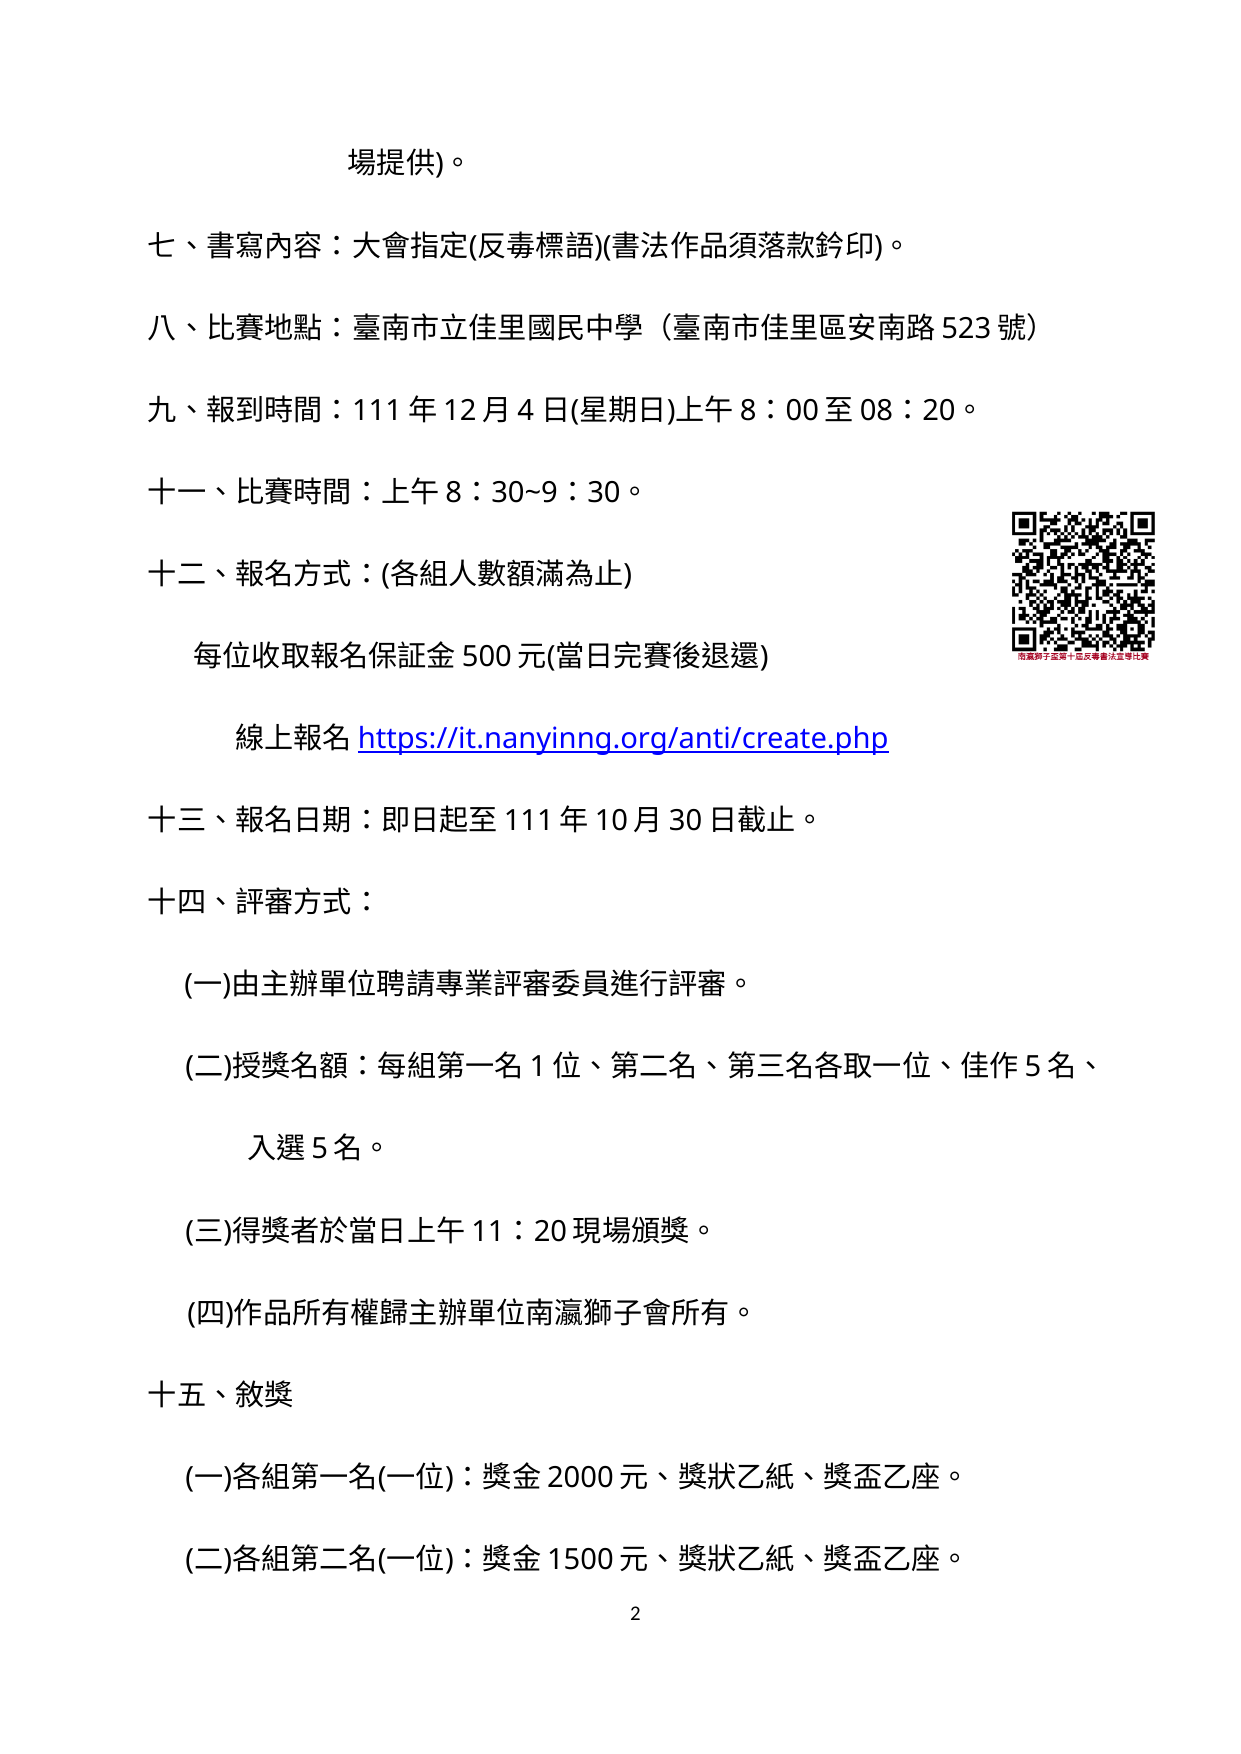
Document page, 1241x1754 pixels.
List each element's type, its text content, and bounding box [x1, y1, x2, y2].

text 十一、比賽時間：上午8：30~9：30。 [148, 448, 1122, 531]
text 十五、敘獎 [148, 1351, 1122, 1433]
text 八、比賽地點：臺南市立佳里國民中學（臺南市佳里區安南路523號） [148, 284, 1122, 366]
picture [1001, 502, 1161, 658]
text 十四、評審方式： [148, 859, 1122, 941]
text (四)作品所有權歸主辦單位南瀛獅子會所有。 [148, 1269, 1122, 1351]
text 九、報到時間：111年12月4 日(星期日)上午8：00至08：20。 [148, 366, 1122, 448]
text (二)授獎名額：每組第一名1位、第二名、第三名各取一位、佳作5名、入選5名。 [185, 1023, 1122, 1187]
text (二)各組第二名(一位)：獎金1500元、獎狀乙紙、獎盃乙座。 [185, 1516, 1122, 1598]
text 每位收取報名保証金500元(當日完賽後退還) [148, 613, 1122, 695]
text 七、書寫內容：大會指定(反毒標語)(書法作品須落款鈐印)。 [148, 202, 1122, 284]
text 線上報名https://it.nanyinng.org/anti/create.php [148, 695, 1122, 777]
text 十三、報名日期：即日起至111年10月30日截止。 [148, 777, 1122, 859]
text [148, 120, 1122, 202]
text (一)各組第一名(一位)：獎金2000元、獎狀乙紙、獎盃乙座。 [185, 1433, 1122, 1516]
text 十二、報名方式：(各組人數額滿為止) [148, 531, 1001, 613]
text (三)得獎者於當日上午11：20現場頒獎。 [185, 1187, 1122, 1269]
text (一)由主辦單位聘請專業評審委員進行評審。 [148, 941, 1122, 1023]
